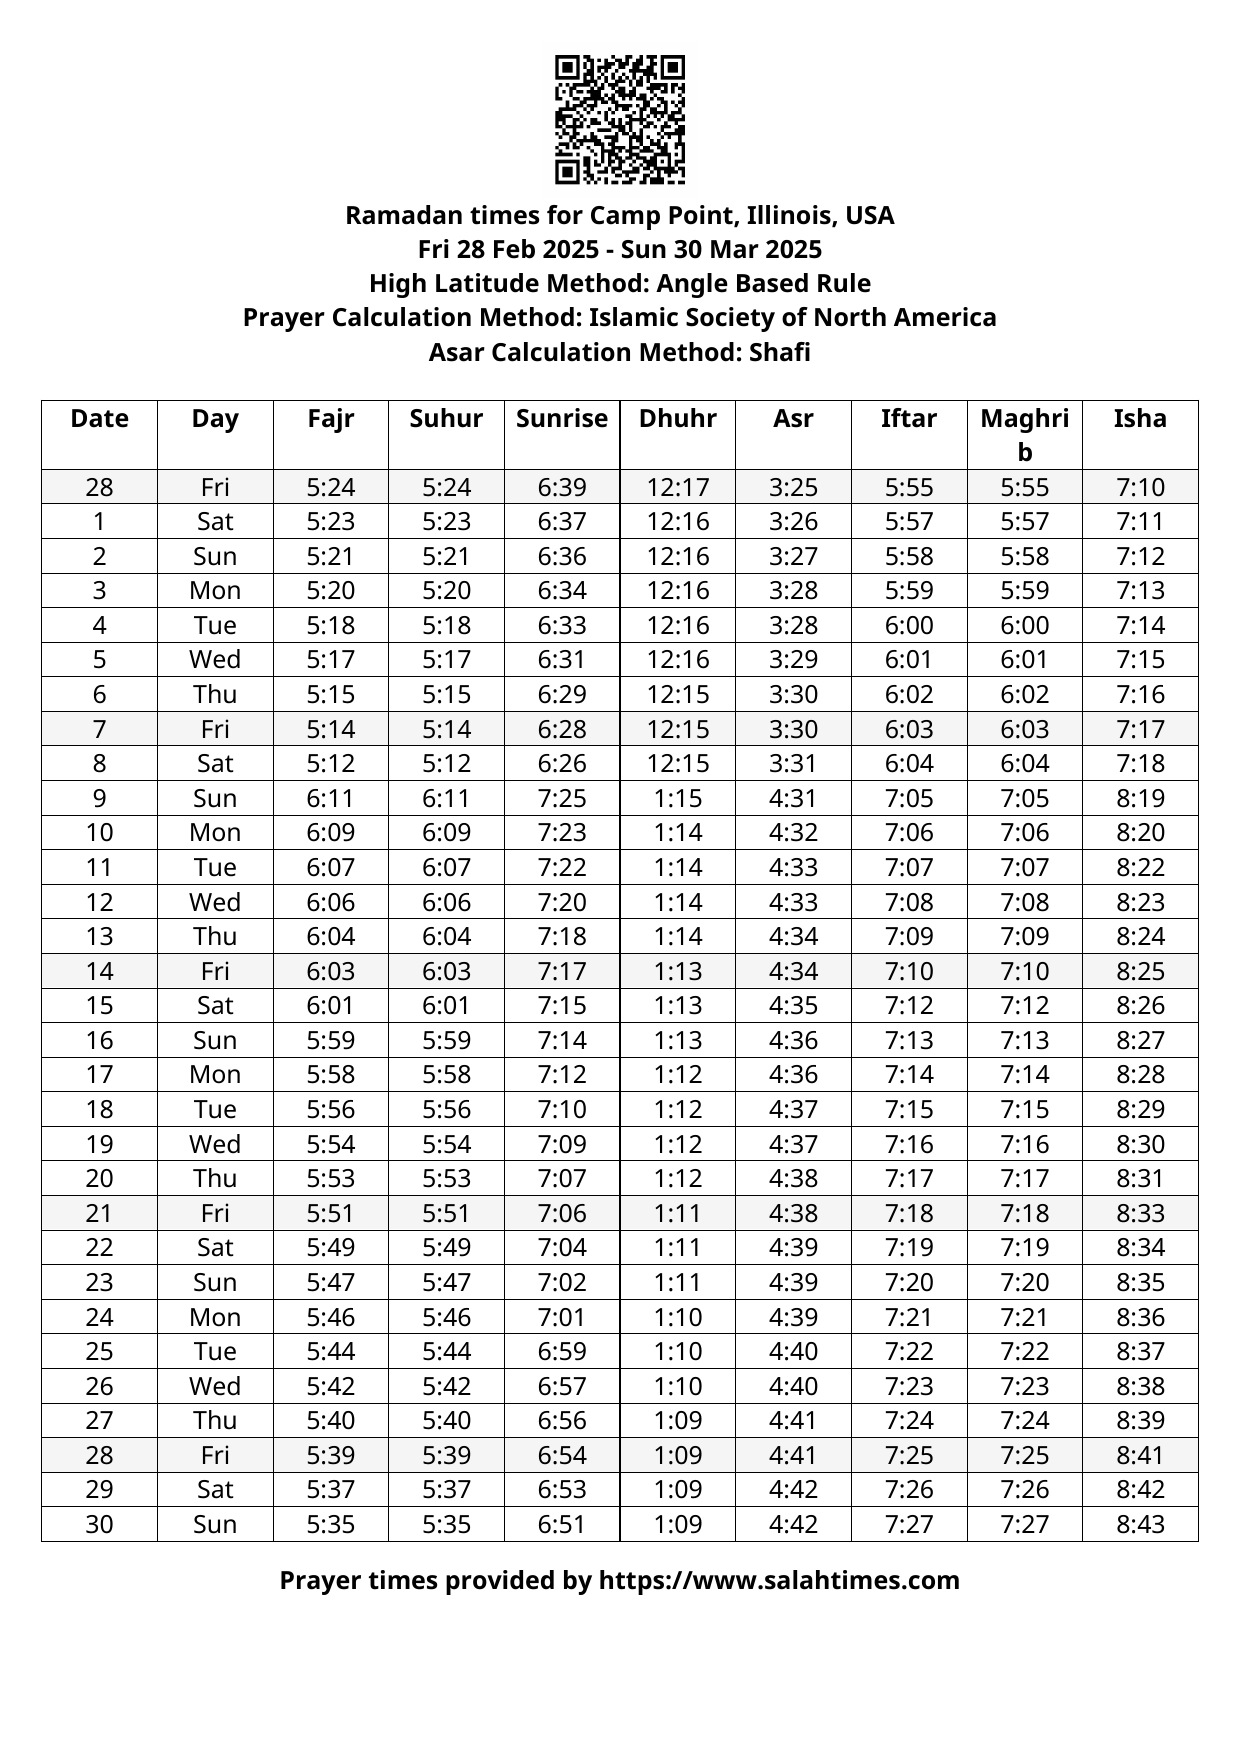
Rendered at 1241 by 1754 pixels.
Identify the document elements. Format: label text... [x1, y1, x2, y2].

table_cell 7:16 [852, 1127, 967, 1160]
table_cell 8:31 [1083, 1161, 1198, 1195]
table_cell Tue [158, 1092, 273, 1126]
table_cell 7:02 [505, 1265, 619, 1299]
table_header Asr [736, 401, 851, 469]
table_cell 7:25 [852, 1438, 967, 1472]
table_cell 12:15 [621, 677, 735, 711]
table_cell 8:35 [1083, 1265, 1198, 1299]
table_cell 7:25 [505, 781, 619, 814]
table_cell Sat [158, 504, 273, 538]
table_cell 2 [42, 539, 157, 572]
table_cell 7:18 [968, 1196, 1082, 1229]
table_cell 7:23 [505, 816, 619, 849]
table_cell 12:16 [621, 539, 735, 572]
table_cell 5:57 [968, 504, 1082, 538]
table_cell 7:27 [852, 1507, 967, 1541]
table_cell 7:21 [852, 1300, 967, 1333]
table_cell 1:14 [621, 919, 735, 953]
table_cell 13 [42, 919, 157, 953]
table_cell 7:26 [968, 1473, 1082, 1506]
table_cell Fri [158, 470, 273, 503]
table_cell 7:09 [968, 919, 1082, 953]
table_cell 4:39 [736, 1300, 851, 1333]
table_header Sunrise [505, 401, 619, 469]
table_cell 1:11 [621, 1196, 735, 1229]
table_cell 1:14 [621, 816, 735, 849]
table_cell 5:56 [274, 1092, 388, 1126]
table_cell 4:34 [736, 919, 851, 953]
table_cell 12:16 [621, 574, 735, 607]
table_cell 5:24 [389, 470, 504, 503]
table_cell 5:44 [389, 1334, 504, 1368]
table_cell 7:17 [505, 954, 619, 987]
table_cell 7:09 [505, 1127, 619, 1160]
table_cell 4:39 [736, 1265, 851, 1299]
table_cell 8:27 [1083, 1023, 1198, 1057]
table_cell 1:09 [621, 1473, 735, 1506]
table_cell 6:07 [389, 850, 504, 884]
table_cell 5:49 [389, 1231, 504, 1264]
text Prayer times provided by https://www.salahtimes.com [42, 1563, 1198, 1597]
table_cell 7:19 [852, 1231, 967, 1264]
table_cell 8:23 [1083, 885, 1198, 918]
table_cell 5:57 [852, 504, 967, 538]
table_cell 4:40 [736, 1334, 851, 1368]
table_cell 5:47 [274, 1265, 388, 1299]
table_cell 6:04 [274, 919, 388, 953]
table_cell 7:16 [968, 1127, 1082, 1160]
table_cell 7:18 [505, 919, 619, 953]
table_cell 5:18 [389, 608, 504, 642]
table_cell 7:09 [852, 919, 967, 953]
table_cell 6:04 [852, 746, 967, 780]
table_cell 4:35 [736, 989, 851, 1022]
table_cell 5:40 [389, 1404, 504, 1437]
table_cell 8 [42, 746, 157, 780]
table_cell 1:15 [621, 781, 735, 814]
table_cell 5:59 [389, 1023, 504, 1057]
table_cell Sat [158, 989, 273, 1022]
table_cell 9 [42, 781, 157, 814]
table_cell 27 [42, 1404, 157, 1437]
table_cell 3:26 [736, 504, 851, 538]
table_cell 5:20 [389, 574, 504, 607]
table_cell Sun [158, 1265, 273, 1299]
table_cell 7:10 [1083, 470, 1198, 503]
table_cell 5:42 [274, 1369, 388, 1402]
table_cell 6:56 [505, 1404, 619, 1437]
table_cell 5:17 [274, 643, 388, 676]
table_cell 1:14 [621, 885, 735, 918]
table_cell 6:06 [274, 885, 388, 918]
table_cell 1:10 [621, 1334, 735, 1368]
table_cell 5:15 [389, 677, 504, 711]
table_cell 5:59 [968, 574, 1082, 607]
table_cell 5:23 [274, 504, 388, 538]
table_cell 17 [42, 1058, 157, 1091]
table_cell 4:38 [736, 1161, 851, 1195]
table_cell 6:04 [389, 919, 504, 953]
table_cell 7:12 [968, 989, 1082, 1022]
table_cell Wed [158, 885, 273, 918]
table_cell 6:26 [505, 746, 619, 780]
table_cell 6:07 [274, 850, 388, 884]
table_header Date [42, 401, 157, 469]
table_cell 5 [42, 643, 157, 676]
table_cell 7:08 [968, 885, 1082, 918]
table_cell 7:13 [1083, 574, 1198, 607]
table_cell Sun [158, 781, 273, 814]
table_cell 8:42 [1083, 1473, 1198, 1506]
table_cell Sat [158, 746, 273, 780]
table_cell 6:51 [505, 1507, 619, 1541]
table_cell 5:18 [274, 608, 388, 642]
table_cell 14 [42, 954, 157, 987]
table_cell 6:37 [505, 504, 619, 538]
table_cell 7:15 [968, 1092, 1082, 1126]
table_cell 1:13 [621, 954, 735, 987]
table_cell 5:24 [274, 470, 388, 503]
table_cell 5:12 [274, 746, 388, 780]
table_cell 7:10 [968, 954, 1082, 987]
table_cell 7:20 [852, 1265, 967, 1299]
table_cell 8:34 [1083, 1231, 1198, 1264]
table_cell 7:07 [505, 1161, 619, 1195]
table_cell 6:28 [505, 712, 619, 745]
table_cell Fri [158, 712, 273, 745]
table_cell 7:27 [968, 1507, 1082, 1541]
table_cell 12:15 [621, 746, 735, 780]
table_cell 5:20 [274, 574, 388, 607]
table_cell 7:21 [968, 1300, 1082, 1333]
table_cell Mon [158, 574, 273, 607]
table_cell Tue [158, 850, 273, 884]
table_cell 7:05 [968, 781, 1082, 814]
table_cell Tue [158, 1334, 273, 1368]
table_cell 7:07 [852, 850, 967, 884]
table_cell 7:06 [968, 816, 1082, 849]
table_cell 7:15 [505, 989, 619, 1022]
table_cell Mon [158, 816, 273, 849]
table_cell 6:31 [505, 643, 619, 676]
table_cell 6:06 [389, 885, 504, 918]
table_cell 7:10 [852, 954, 967, 987]
table_cell 7:05 [852, 781, 967, 814]
table_cell 5:58 [389, 1058, 504, 1091]
table_cell Sun [158, 1023, 273, 1057]
table_cell 5:42 [389, 1369, 504, 1402]
table_cell 6:39 [505, 470, 619, 503]
table_cell 4:33 [736, 850, 851, 884]
table_cell 4:31 [736, 781, 851, 814]
table_cell 5:12 [389, 746, 504, 780]
table_cell 1:13 [621, 989, 735, 1022]
table_header Maghrib [968, 401, 1082, 469]
table_cell 7:16 [1083, 677, 1198, 711]
table_cell 1:12 [621, 1161, 735, 1195]
table_cell 12:16 [621, 643, 735, 676]
table_cell 3:29 [736, 643, 851, 676]
table_cell 5:59 [274, 1023, 388, 1057]
table_cell 12:16 [621, 504, 735, 538]
table_cell 6:01 [389, 989, 504, 1022]
table_cell 6:57 [505, 1369, 619, 1402]
table_cell Wed [158, 643, 273, 676]
table_cell 3:28 [736, 608, 851, 642]
table_cell 5:35 [274, 1507, 388, 1541]
table_cell 6:33 [505, 608, 619, 642]
table_cell 7:18 [852, 1196, 967, 1229]
table_cell 8:28 [1083, 1058, 1198, 1091]
table_cell 7:15 [1083, 643, 1198, 676]
table_cell 7:24 [968, 1404, 1082, 1437]
table_cell 5:46 [389, 1300, 504, 1333]
table_cell 8:36 [1083, 1300, 1198, 1333]
table_cell 1:14 [621, 850, 735, 884]
table_cell 5:56 [389, 1092, 504, 1126]
table_cell Wed [158, 1369, 273, 1402]
table_cell 8:29 [1083, 1092, 1198, 1126]
text Asar Calculation Method: Shafi [42, 334, 1198, 368]
table_cell 12 [42, 885, 157, 918]
table_header Suhur [389, 401, 504, 469]
table_cell 6:29 [505, 677, 619, 711]
table_cell 3:25 [736, 470, 851, 503]
table_cell 11 [42, 850, 157, 884]
table_cell 7:01 [505, 1300, 619, 1333]
table_cell 18 [42, 1092, 157, 1126]
table_cell 3:30 [736, 712, 851, 745]
table_cell 16 [42, 1023, 157, 1057]
table_cell 5:46 [274, 1300, 388, 1333]
table_cell 7:17 [852, 1161, 967, 1195]
table_cell 6 [42, 677, 157, 711]
table_cell 6:01 [852, 643, 967, 676]
table_cell 6:53 [505, 1473, 619, 1506]
table_cell 4:36 [736, 1023, 851, 1057]
table_header Day [158, 401, 273, 469]
table_cell 5:58 [852, 539, 967, 572]
table_cell 3:28 [736, 574, 851, 607]
table_cell 19 [42, 1127, 157, 1160]
table_cell 7:22 [505, 850, 619, 884]
table_cell 7:22 [852, 1334, 967, 1368]
table_cell Tue [158, 608, 273, 642]
table_cell 5:21 [274, 539, 388, 572]
table_cell Sun [158, 539, 273, 572]
table_cell 7:04 [505, 1231, 619, 1264]
table_cell 8:38 [1083, 1369, 1198, 1402]
table_cell 7:14 [1083, 608, 1198, 642]
table_cell 4:32 [736, 816, 851, 849]
table_cell 8:41 [1083, 1438, 1198, 1472]
table_cell 4:33 [736, 885, 851, 918]
table_cell 12:15 [621, 712, 735, 745]
table_cell 4:38 [736, 1196, 851, 1229]
table_cell 23 [42, 1265, 157, 1299]
table_cell 5:14 [274, 712, 388, 745]
table_cell 6:03 [968, 712, 1082, 745]
text High Latitude Method: Angle Based Rule [42, 266, 1198, 300]
table_cell 1:10 [621, 1369, 735, 1402]
table_cell 7:20 [505, 885, 619, 918]
table_cell 4:41 [736, 1438, 851, 1472]
table_cell 5:55 [852, 470, 967, 503]
table_cell 1:09 [621, 1507, 735, 1541]
table_cell 6:03 [274, 954, 388, 987]
table_cell 7:26 [852, 1473, 967, 1506]
table_cell 5:40 [274, 1404, 388, 1437]
table_cell 7:06 [852, 816, 967, 849]
text Ramadan times for Camp Point, Illinois, USA [42, 198, 1198, 232]
table_cell 21 [42, 1196, 157, 1229]
table_cell Sat [158, 1473, 273, 1506]
table_cell Sun [158, 1507, 273, 1541]
table_cell 7:18 [1083, 746, 1198, 780]
table_cell 7:14 [968, 1058, 1082, 1091]
table_cell 7:15 [852, 1092, 967, 1126]
table_cell 5:54 [389, 1127, 504, 1160]
table_cell 6:00 [968, 608, 1082, 642]
table_cell 25 [42, 1334, 157, 1368]
table_cell 1:12 [621, 1058, 735, 1091]
table_cell 5:35 [389, 1507, 504, 1541]
table_cell 7:06 [505, 1196, 619, 1229]
table_cell 4:39 [736, 1231, 851, 1264]
table_cell 5:14 [389, 712, 504, 745]
table_cell 1:10 [621, 1300, 735, 1333]
table_cell 7:14 [852, 1058, 967, 1091]
table_cell 7:22 [968, 1334, 1082, 1368]
table_cell Mon [158, 1058, 273, 1091]
table_cell 5:39 [274, 1438, 388, 1472]
table_cell 8:24 [1083, 919, 1198, 953]
table_cell 7:12 [505, 1058, 619, 1091]
table_cell 7:12 [1083, 539, 1198, 572]
table_cell 5:49 [274, 1231, 388, 1264]
table_cell 29 [42, 1473, 157, 1506]
table_cell Thu [158, 919, 273, 953]
table_cell 28 [42, 470, 157, 503]
table_cell 7:23 [852, 1369, 967, 1402]
table_cell 7 [42, 712, 157, 745]
table_cell 6:34 [505, 574, 619, 607]
table_cell 7:10 [505, 1092, 619, 1126]
table_cell Thu [158, 1404, 273, 1437]
table_cell 6:36 [505, 539, 619, 572]
table_cell 8:19 [1083, 781, 1198, 814]
table_cell 6:54 [505, 1438, 619, 1472]
table_cell 8:43 [1083, 1507, 1198, 1541]
table_cell Thu [158, 677, 273, 711]
table_cell 8:20 [1083, 816, 1198, 849]
table_cell 1:12 [621, 1092, 735, 1126]
table_header Isha [1083, 401, 1198, 469]
table_cell 7:08 [852, 885, 967, 918]
table_cell 1 [42, 504, 157, 538]
table_cell 7:14 [505, 1023, 619, 1057]
table_cell 5:53 [274, 1161, 388, 1195]
table_cell Thu [158, 1161, 273, 1195]
table_cell 7:17 [1083, 712, 1198, 745]
table_cell 5:51 [389, 1196, 504, 1229]
table_cell 5:55 [968, 470, 1082, 503]
table_cell 6:02 [968, 677, 1082, 711]
table_cell 7:12 [852, 989, 967, 1022]
table_cell 4:37 [736, 1127, 851, 1160]
table_cell 4:42 [736, 1473, 851, 1506]
table_cell 3:27 [736, 539, 851, 572]
table_cell 22 [42, 1231, 157, 1264]
table_cell 6:01 [968, 643, 1082, 676]
table_cell 8:39 [1083, 1404, 1198, 1437]
table_cell 4:40 [736, 1369, 851, 1402]
table_cell 1:11 [621, 1231, 735, 1264]
table_cell 6:01 [274, 989, 388, 1022]
table_cell 5:53 [389, 1161, 504, 1195]
text Fri 28 Feb 2025 - Sun 30 Mar 2025 [42, 232, 1198, 266]
table_cell 28 [42, 1438, 157, 1472]
table_cell 4:41 [736, 1404, 851, 1437]
table_cell 5:58 [968, 539, 1082, 572]
table_cell 7:13 [852, 1023, 967, 1057]
table_cell 7:17 [968, 1161, 1082, 1195]
table_cell 5:44 [274, 1334, 388, 1368]
table_cell 1:09 [621, 1404, 735, 1437]
table_cell 5:37 [389, 1473, 504, 1506]
table_cell 5:15 [274, 677, 388, 711]
table_cell 6:02 [852, 677, 967, 711]
table_cell 26 [42, 1369, 157, 1402]
table_cell 4:34 [736, 954, 851, 987]
table_cell 1:12 [621, 1127, 735, 1160]
table_cell 1:09 [621, 1438, 735, 1472]
table_cell Fri [158, 1196, 273, 1229]
table_cell 7:19 [968, 1231, 1082, 1264]
table_cell 7:11 [1083, 504, 1198, 538]
table_cell Fri [158, 954, 273, 987]
table_header Fajr [274, 401, 388, 469]
table_cell 3:31 [736, 746, 851, 780]
table_cell 10 [42, 816, 157, 849]
table_cell 5:39 [389, 1438, 504, 1472]
table_cell Wed [158, 1127, 273, 1160]
table_cell 5:37 [274, 1473, 388, 1506]
table_cell 20 [42, 1161, 157, 1195]
table_cell 24 [42, 1300, 157, 1333]
table_cell 7:25 [968, 1438, 1082, 1472]
table_cell 7:13 [968, 1023, 1082, 1057]
table_cell 6:04 [968, 746, 1082, 780]
table_cell 4 [42, 608, 157, 642]
table_cell 8:33 [1083, 1196, 1198, 1229]
table_header Iftar [852, 401, 967, 469]
table_cell 6:09 [389, 816, 504, 849]
table_cell 15 [42, 989, 157, 1022]
table_cell 5:23 [389, 504, 504, 538]
picture [542, 41, 699, 198]
table_cell 8:25 [1083, 954, 1198, 987]
table_cell 7:23 [968, 1369, 1082, 1402]
table_cell 5:54 [274, 1127, 388, 1160]
table_cell 12:17 [621, 470, 735, 503]
table_cell 8:37 [1083, 1334, 1198, 1368]
table_cell Mon [158, 1300, 273, 1333]
table_cell 6:11 [389, 781, 504, 814]
table_cell 4:36 [736, 1058, 851, 1091]
table_cell 4:42 [736, 1507, 851, 1541]
table_cell 12:16 [621, 608, 735, 642]
table_cell 5:58 [274, 1058, 388, 1091]
table_header Dhuhr [621, 401, 735, 469]
table_cell 1:11 [621, 1265, 735, 1299]
table_cell 6:00 [852, 608, 967, 642]
table_cell 6:59 [505, 1334, 619, 1368]
table_cell 8:30 [1083, 1127, 1198, 1160]
text Prayer Calculation Method: Islamic Society of North America [42, 300, 1198, 334]
table_cell 5:21 [389, 539, 504, 572]
table_cell 7:24 [852, 1404, 967, 1437]
table_cell 7:07 [968, 850, 1082, 884]
table_cell 6:11 [274, 781, 388, 814]
table_cell Sat [158, 1231, 273, 1264]
table_cell 6:03 [389, 954, 504, 987]
table_cell 5:17 [389, 643, 504, 676]
table_cell 5:51 [274, 1196, 388, 1229]
table_cell 7:20 [968, 1265, 1082, 1299]
table_cell Fri [158, 1438, 273, 1472]
table_cell 30 [42, 1507, 157, 1541]
table_cell 3 [42, 574, 157, 607]
table_cell 5:47 [389, 1265, 504, 1299]
table_cell 6:09 [274, 816, 388, 849]
table_cell 8:22 [1083, 850, 1198, 884]
table_cell 3:30 [736, 677, 851, 711]
table_cell 5:59 [852, 574, 967, 607]
table_cell 8:26 [1083, 989, 1198, 1022]
table_cell 1:13 [621, 1023, 735, 1057]
table_cell 6:03 [852, 712, 967, 745]
table_cell 4:37 [736, 1092, 851, 1126]
